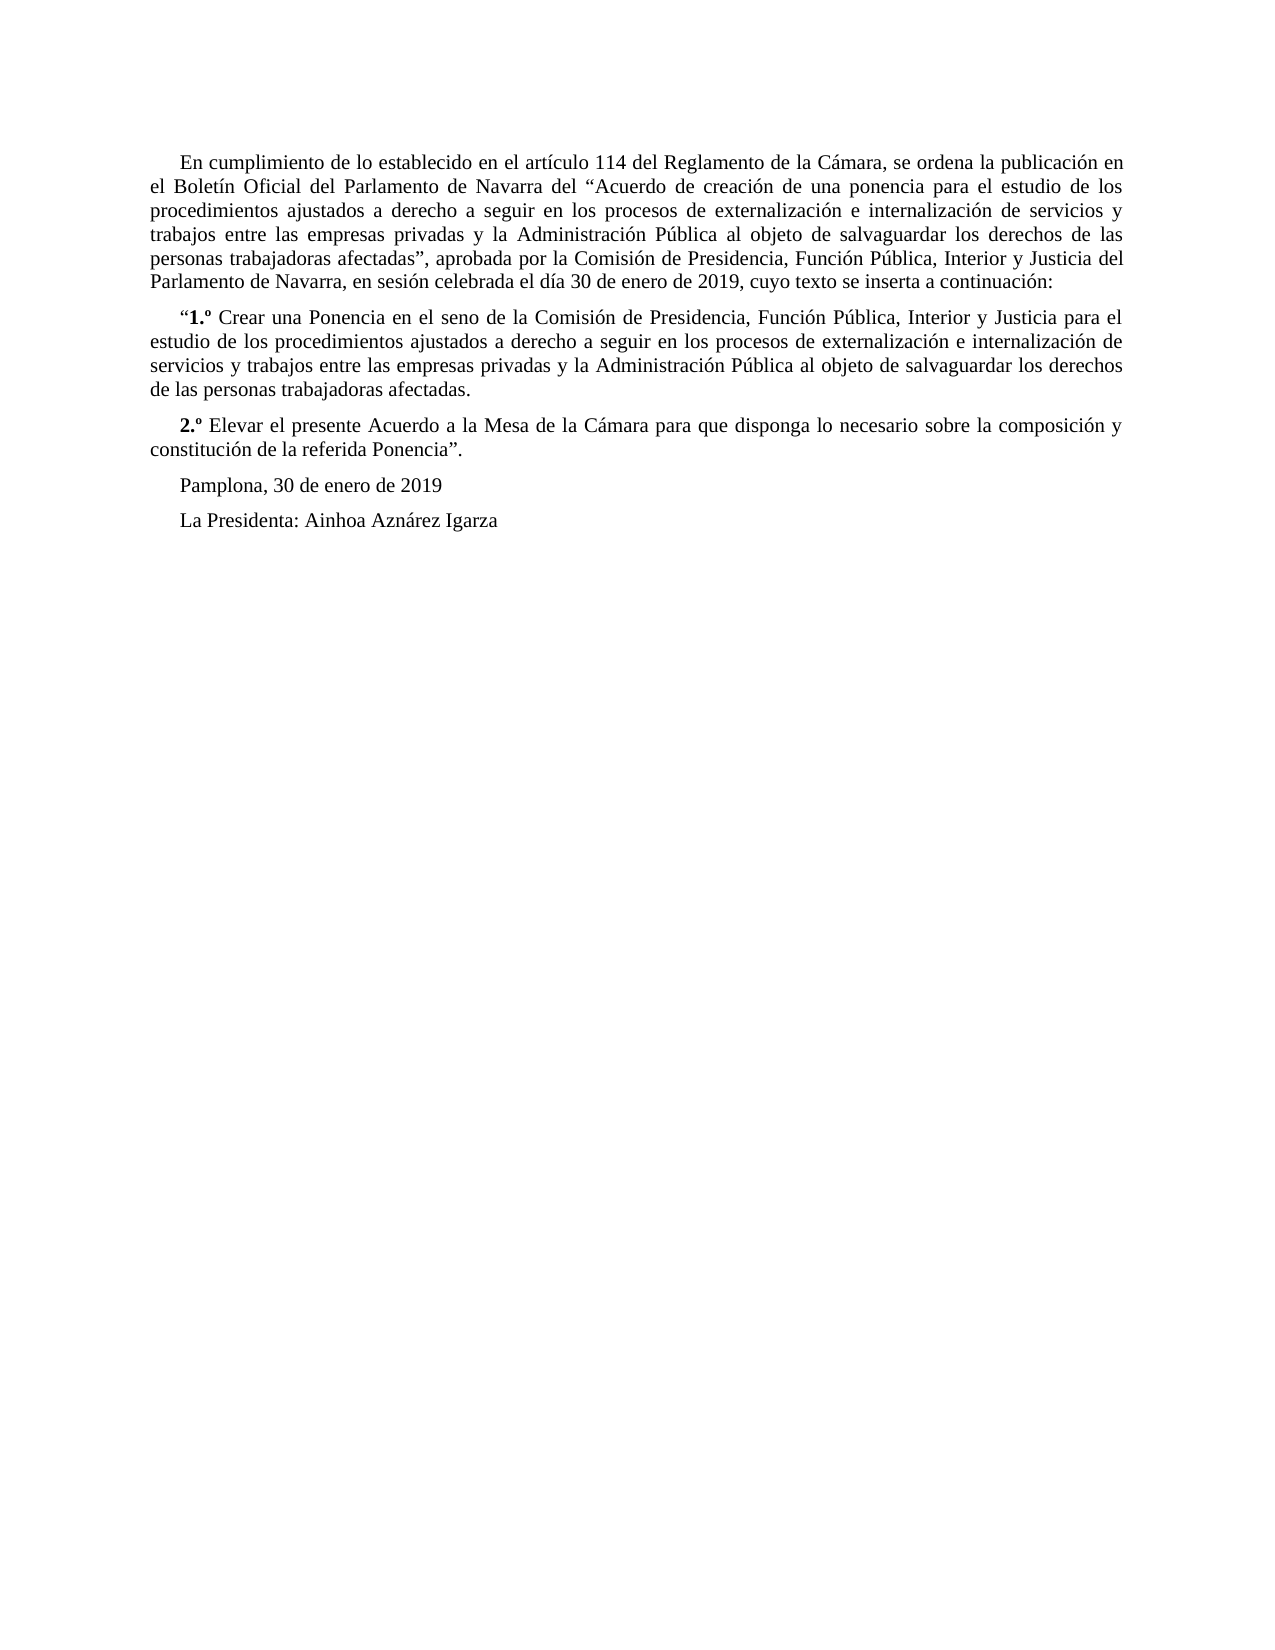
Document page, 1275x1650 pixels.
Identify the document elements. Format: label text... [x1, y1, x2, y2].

text Pamplona, 30 de enero de 2019 [150, 473, 1125, 497]
text 2.º Elevar el presente Acuerdo a la Mesa de la Cámara para que disponga lo necesario sobre la composición y constitución de la referida Ponencia”. [150, 413, 1125, 461]
text La Presidenta: Ainhoa Aznárez Igarza [150, 508, 1125, 532]
text En cumplimiento de lo establecido en el artículo 114 del Reglamento de la Cámara, se ordena la publicación en el Boletín Oficial del Parlamento de Navarra del “Acuerdo de creación de una ponencia para el estudio de los procedimientos ajustados a derecho a seguir en los procesos de externalización e internalización de servicios y trabajos entre las empresas privadas y la Administración Pública al objeto de salvaguardar los derechos de las personas trabajadoras afectadas”, aprobada por la Comisión de Presidencia, Función Pública, Interior y Justicia del Parlamento de Navarra, en sesión celebrada el día 30 de enero de 2019, cuyo texto se inserta a continuación: [150, 150, 1125, 294]
text “1.º Crear una Ponencia en el seno de la Comisión de Presidencia, Función Pública, Interior y Justicia para el estudio de los procedimientos ajustados a derecho a seguir en los procesos de externalización e internalización de servicios y trabajos entre las empresas privadas y la Administración Pública al objeto de salvaguardar los derechos de las personas trabajadoras afectadas. [150, 306, 1125, 401]
